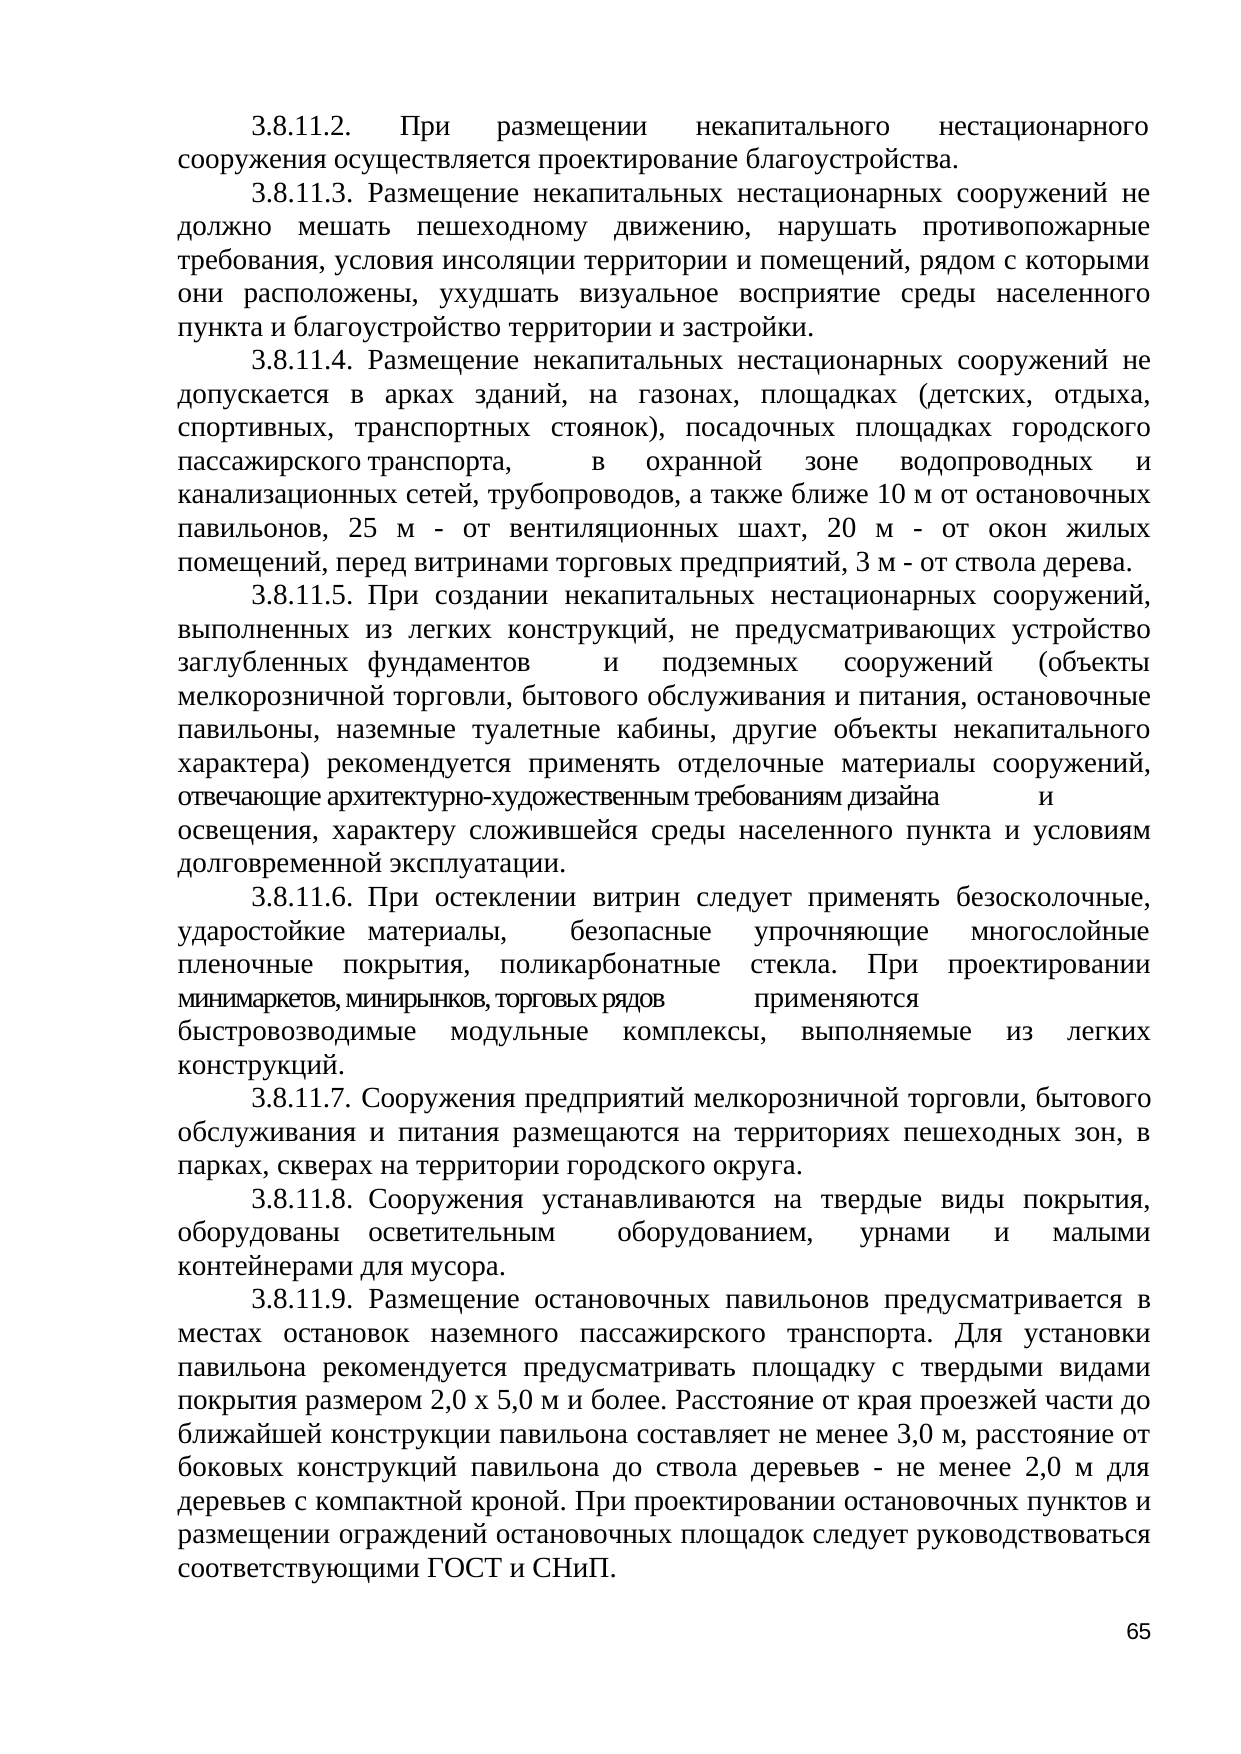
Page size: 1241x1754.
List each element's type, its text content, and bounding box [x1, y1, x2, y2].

list При создании некапитальных нестационарных сооружений, выполненных из легких конструкций, не предусматривающих устройство заглубленных фундаментов и подземных сооружений (объекты мелкорозничной торговли, бытового обслуживания и питания, остановочные павильоны, наземные туалетные кабины, другие объекты некапитального характера) рекомендуется применять отделочные материалы сооружений, отвечающие архитектурно-художественным требованиям дизайна и освещения, характеру сложившейся среды населенного пункта и условиям долговременной эксплуатации. [177, 578, 1152, 880]
list Размещение остановочных павильонов предусматривается в местах остановок наземного пассажирского транспорта. Для установки павильона рекомендуется предусматривать площадку с твердыми видами покрытия размером 2,0 x 5,0 м и более. Расстояние от края проезжей части до ближайшей конструкции павильона составляет не менее 3,0 м, расстояние от боковых конструкций павильона до ствола деревьев - не менее 2,0 м для деревьев с компактной кроной. При проектировании остановочных пунктов и размещении ограждений остановочных площадок следует руководствоваться соответствующими ГОСТ и СНиП. [177, 1282, 1152, 1584]
list При остеклении витрин следует применять безосколочные, ударостойкие материалы, безопасные упрочняющие многослойные пленочные покрытия, поликарбонатные стекла. При проектировании минимаркетов, минирынков, торговых рядов применяются быстровозводимые модульные комплексы, выполняемые из легких конструкций. [177, 880, 1152, 1081]
list Сооружения устанавливаются на твердые виды покрытия, оборудованы осветительным оборудованием, урнами и малыми контейнерами для мусора. [177, 1182, 1151, 1282]
text 3.8.11.7. Сооружения предприятий мелкорозничной торговли, бытового обслуживания и питания размещаются на территориях пешеходных зон, в парках, скверах на территории городского округа. [177, 1081, 1152, 1182]
text 65 [177, 1618, 1152, 1644]
text 3.8.11.2. При размещении некапитального нестационарного сооружения осуществляется проектирование благоустройства. [177, 108, 1151, 175]
list Размещение некапитальных нестационарных сооружений не допускается в арках зданий, на газонах, площадках (детских, отдыха, спортивных, транспортных стоянок), посадочных площадках городского пассажирского транспорта, в охранной зоне водопроводных и канализационных сетей, трубопроводов, а также ближе 10 м от остановочных павильонов, 25 м - от вентиляционных шахт, 20 м - от окон жилых помещений, перед витринами торговых предприятий, 3 м - от ствола дерева. [177, 343, 1152, 578]
list Размещение некапитальных нестационарных сооружений не должно мешать пешеходному движению, нарушать противопожарные требования, условия инсоляции территории и помещений, рядом с которыми они расположены, ухудшать визуальное восприятие среды населенного пункта и благоустройство территории и застройки. [177, 175, 1151, 343]
